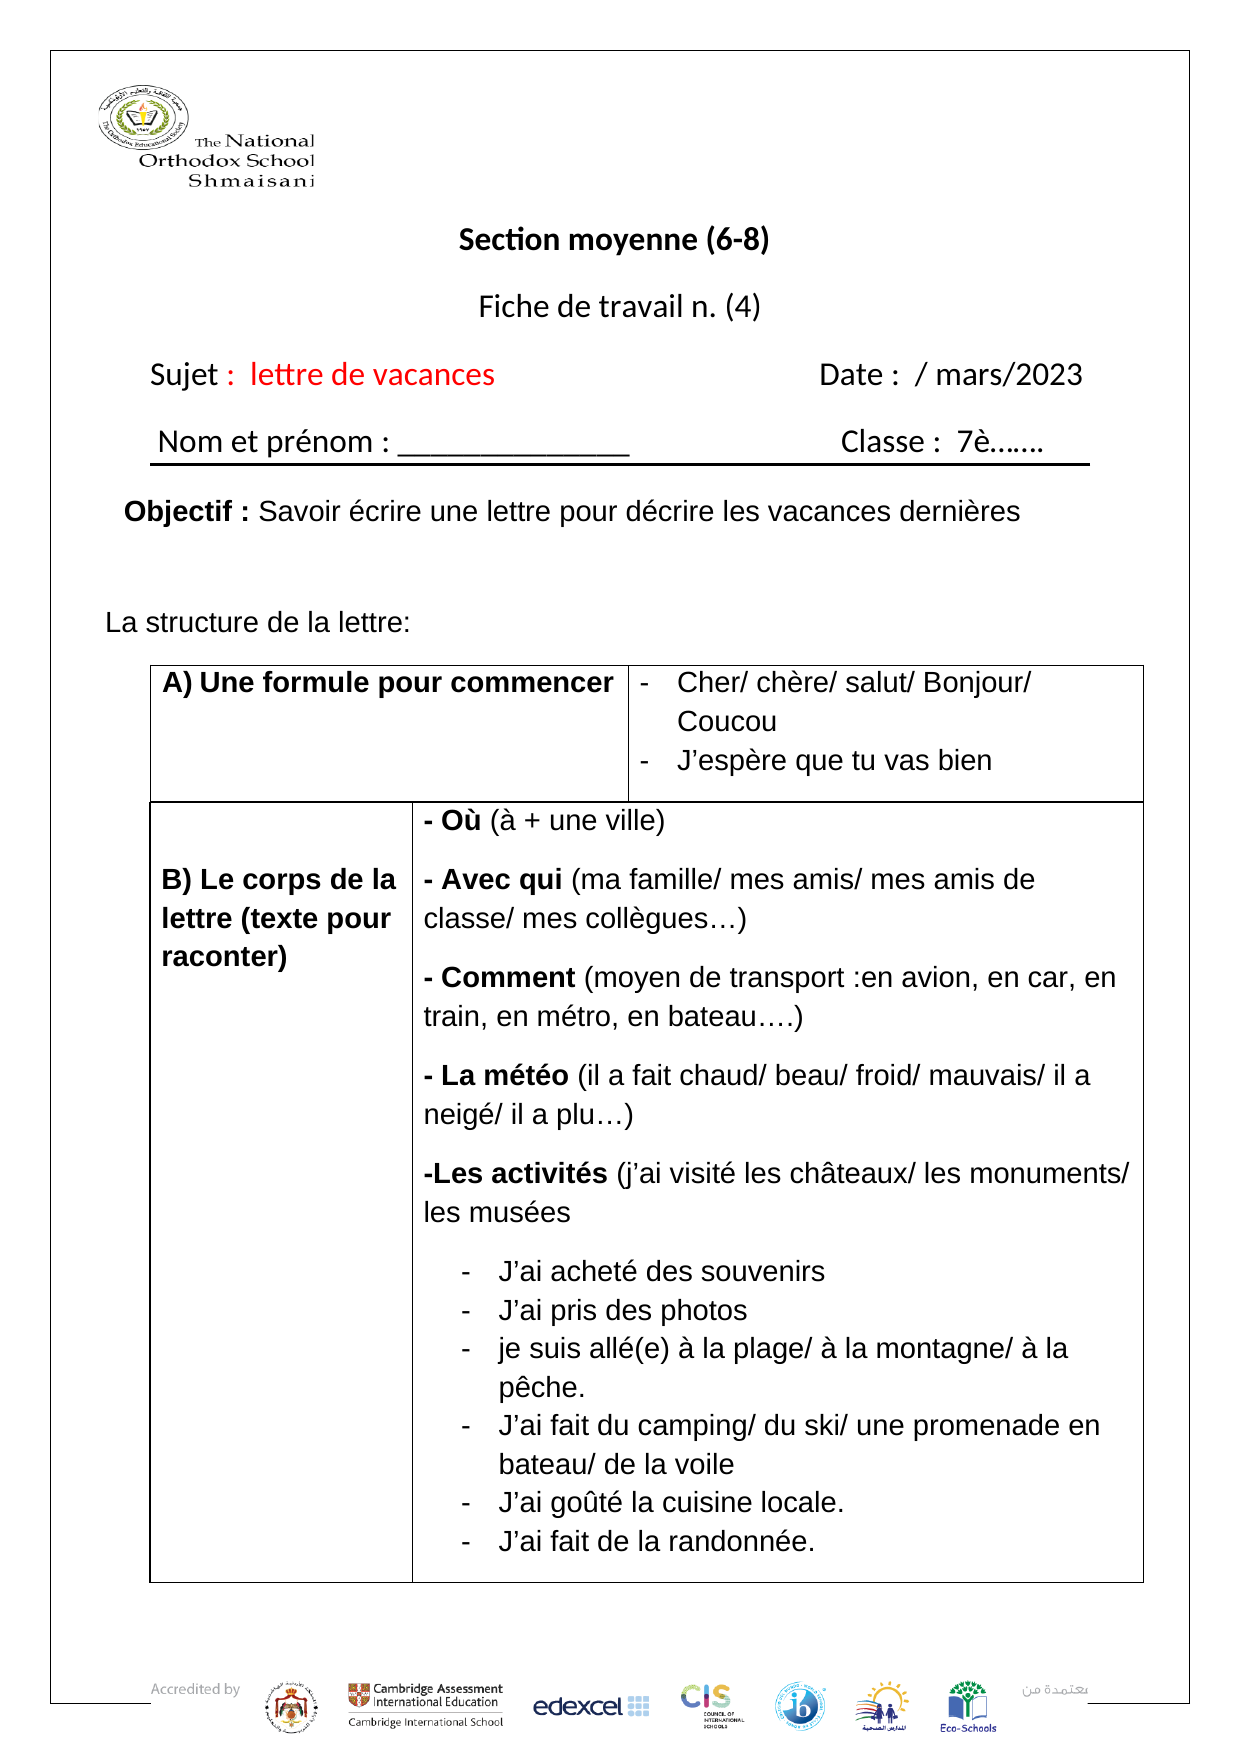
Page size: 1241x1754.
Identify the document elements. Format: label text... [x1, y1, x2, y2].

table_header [413, 803, 1143, 1582]
table_header Cher/ chère/ salut/ Bonjour/ Coucou J’espère que tu vas bien [629, 666, 1143, 801]
text Fiche de travail n. (4) [150, 285, 1090, 326]
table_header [151, 803, 412, 1582]
table_header Une formule pour commencer [151, 666, 628, 801]
text Objectif : Savoir écrire une lettre pour décrire les vacances dernières [105, 494, 1090, 527]
text Sujet : lettre de vacances Date : / mars/2023 [150, 353, 1090, 393]
picture [150, 1678, 1087, 1735]
picture [97, 85, 313, 192]
text Section moyenne (6-8) [150, 218, 1090, 258]
text La structure de la lettre: [105, 605, 1090, 639]
text Nom et prénom : ______________ Classe : 7è……. [150, 420, 1090, 463]
